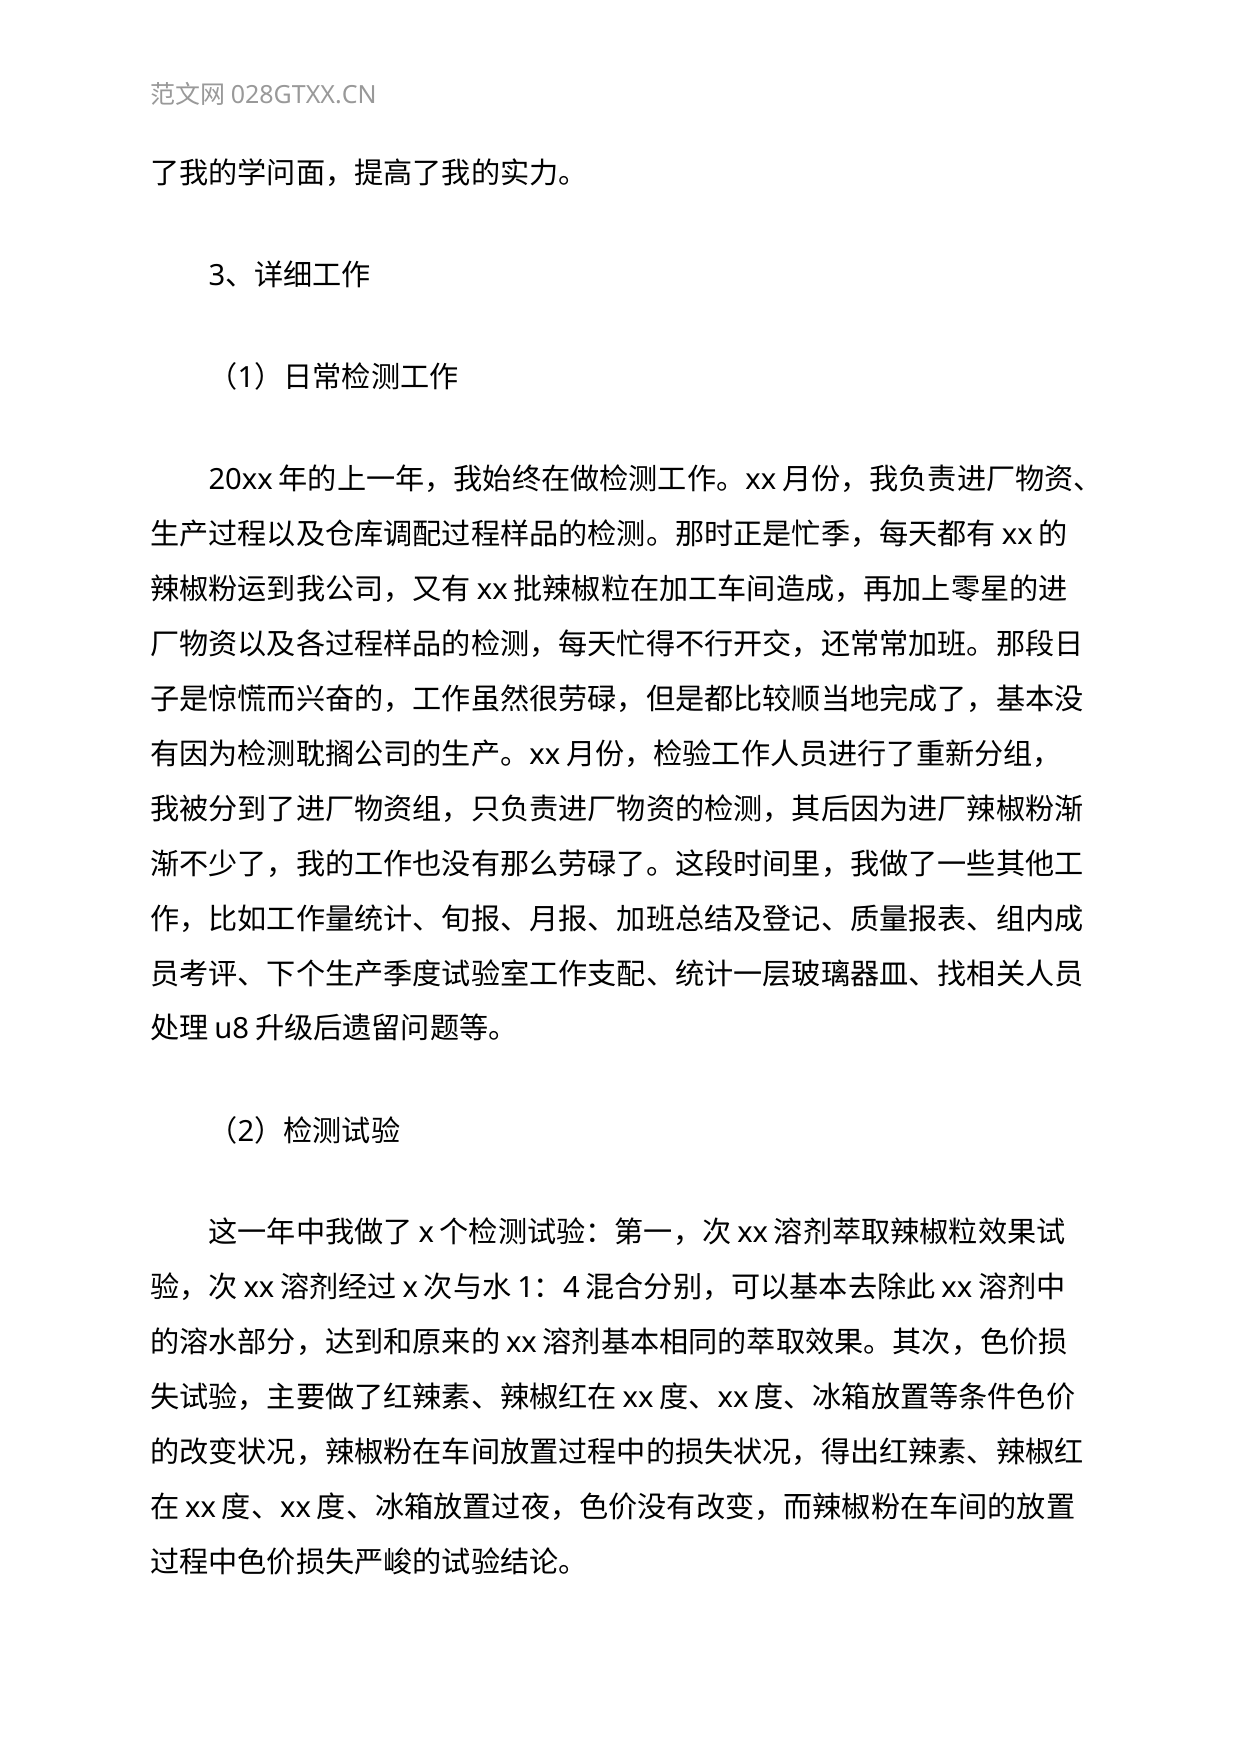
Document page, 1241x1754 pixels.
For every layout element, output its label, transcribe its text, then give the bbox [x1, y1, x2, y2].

text 这一年中我做了x个检测试验：第一，次xx溶剂萃取辣椒粒效果试验，次xx溶剂经过x次与水1：4混合分别，可以基本去除此xx溶剂中的溶水部分，达到和原来的xx溶剂基本相同的萃取效果。其次，色价损失试验，主要做了红辣素、辣椒红在xx度、xx度、冰箱放置等条件色价的改变状况，辣椒粉在车间放置过程中的损失状况，得出红辣素、辣椒红在xx度、xx度、冰箱放置过夜，色价没有改变，而辣椒粉在车间的放置过程中色价损失严峻的试验结论。 [150, 1209, 1090, 1581]
text 20xx年的上一年，我始终在做检测工作。xx月份，我负责进厂物资、生产过程以及仓库调配过程样品的检测。那时正是忙季，每天都有xx的辣椒粉运到我公司，又有xx批辣椒粒在加工车间造成，再加上零星的进厂物资以及各过程样品的检测，每天忙得不行开交，还常常加班。那段日子是惊慌而兴奋的，工作虽然很劳碌，但是都比较顺当地完成了，基本没有因为检测耽搁公司的生产。xx月份，检验工作人员进行了重新分组，我被分到了进厂物资组，只负责进厂物资的检测，其后因为进厂辣椒粉渐渐不少了，我的工作也没有那么劳碌了。这段时间里，我做了一些其他工作，比如工作量统计、旬报、月报、加班总结及登记、质量报表、组内成员考评、下个生产季度试验室工作支配、统计一层玻璃器皿、找相关人员处理u8升级后遗留问题等。 [150, 456, 1090, 1047]
text 3、详细工作 [150, 252, 1090, 294]
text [150, 150, 1090, 192]
text （1）日常检测工作 [150, 354, 1090, 396]
text （2）检测试验 [150, 1107, 1090, 1149]
